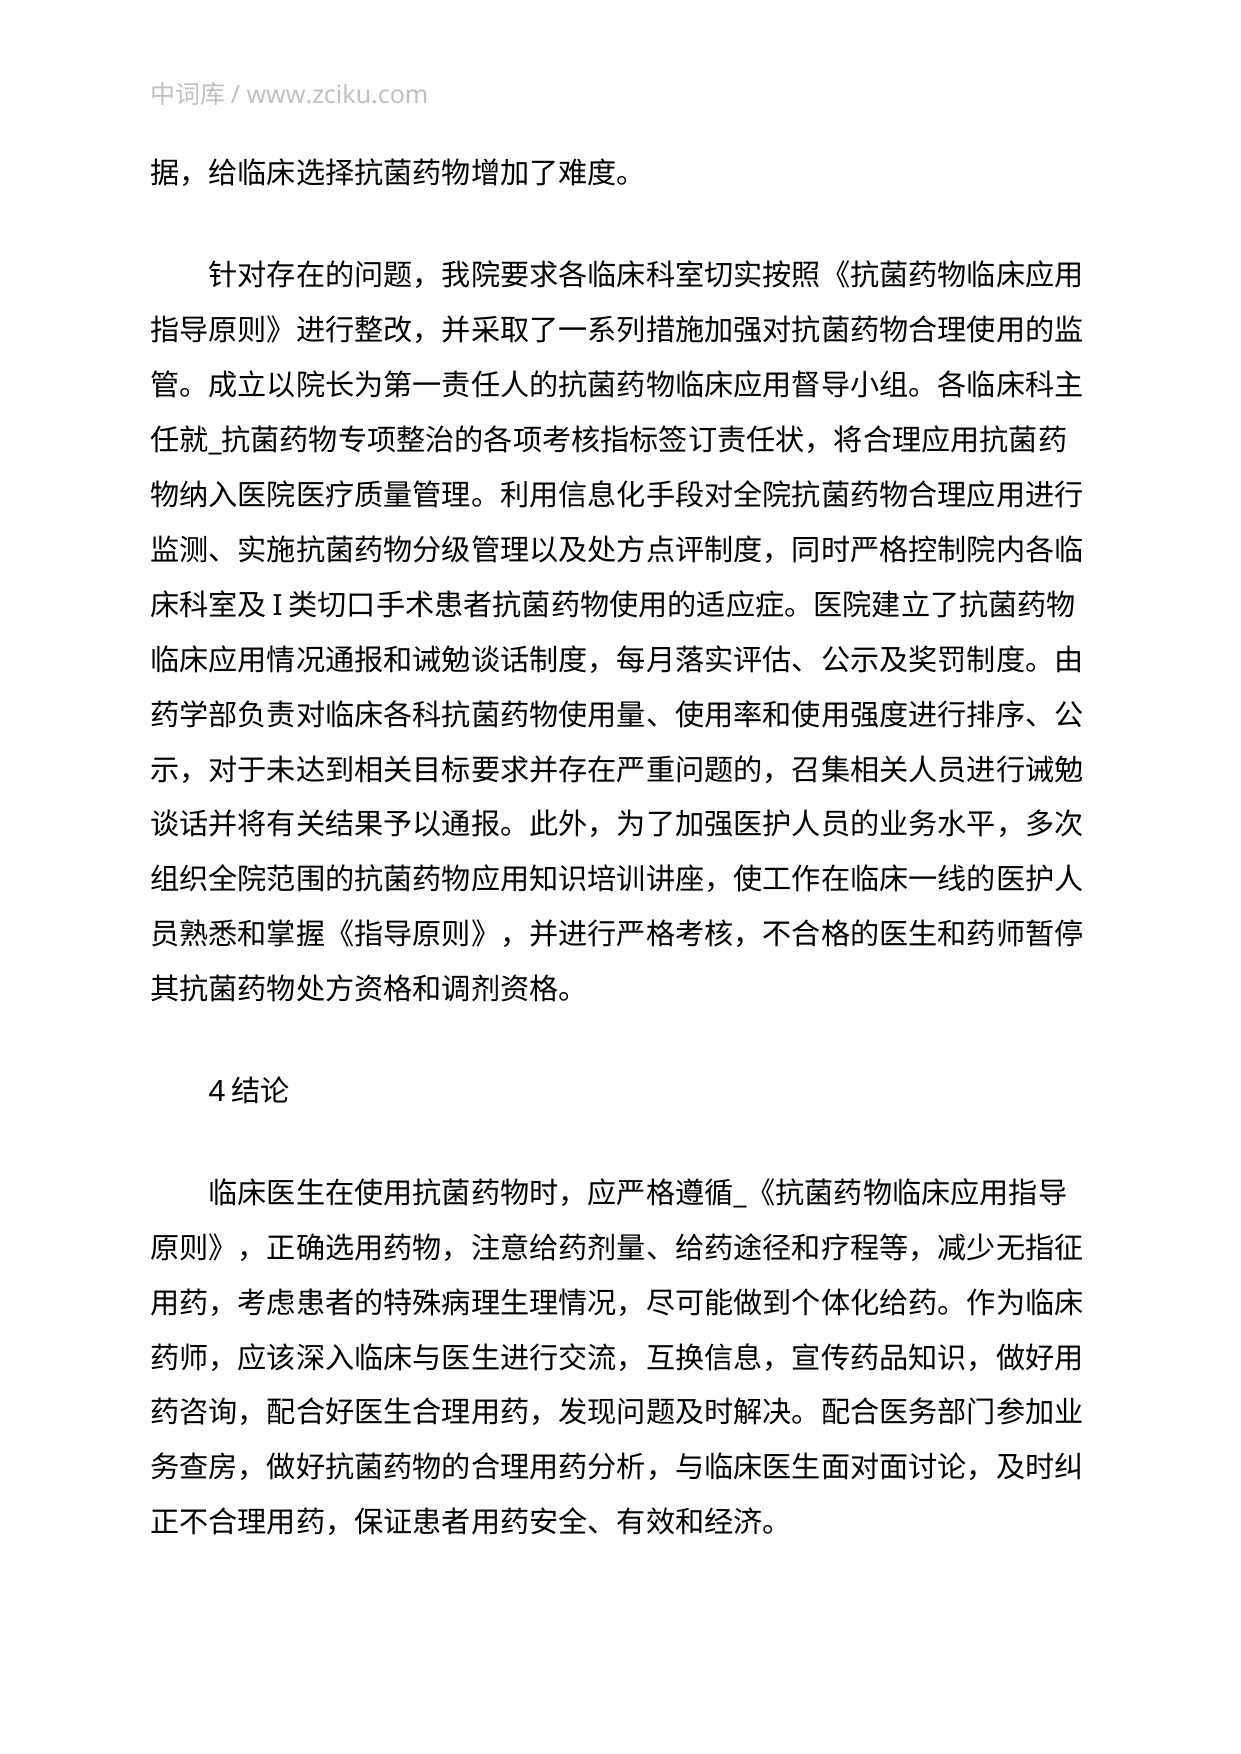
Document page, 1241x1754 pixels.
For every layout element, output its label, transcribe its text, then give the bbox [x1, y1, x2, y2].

text 针对存在的问题，我院要求各临床科室切实按照《抗菌药物临床应用指导原则》进行整改，并采取了一系列措施加强对抗菌药物合理使用的监管。成立以院长为第一责任人的抗菌药物临床应用督导小组。各临床科主任就_抗菌药物专项整治的各项考核指标签订责任状，将合理应用抗菌药物纳入医院医疗质量管理。利用信息化手段对全院抗菌药物合理应用进行监测、实施抗菌药物分级管理以及处方点评制度，同时严格控制院内各临床科室及I类切口手术患者抗菌药物使用的适应症。医院建立了抗菌药物临床应用情况通报和诫勉谈话制度，每月落实评估、公示及奖罚制度。由药学部负责对临床各科抗菌药物使用量、使用率和使用强度进行排序、公示，对于未达到相关目标要求并存在严重问题的，召集相关人员进行诫勉谈话并将有关结果予以通报。此外，为了加强医护人员的业务水平，多次组织全院范围的抗菌药物应用知识培训讲座，使工作在临床一线的医护人员熟悉和掌握《指导原则》，并进行严格考核，不合格的医生和药师暂停其抗菌药物处方资格和调剂资格。 [150, 252, 1090, 1008]
text 临床医生在使用抗菌药物时，应严格遵循_《抗菌药物临床应用指导原则》，正确选用药物，注意给药剂量、给药途径和疗程等，减少无指征用药，考虑患者的特殊病理生理情况，尽可能做到个体化给药。作为临床药师，应该深入临床与医生进行交流，互换信息，宣传药品知识，做好用药咨询，配合好医生合理用药，发现问题及时解决。配合医务部门参加业务查房，做好抗菌药物的合理用药分析，与临床医生面对面讨论，及时纠正不合理用药，保证患者用药安全、有效和经济。 [150, 1169, 1090, 1541]
text 4结论 [150, 1067, 1090, 1110]
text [150, 150, 1090, 192]
